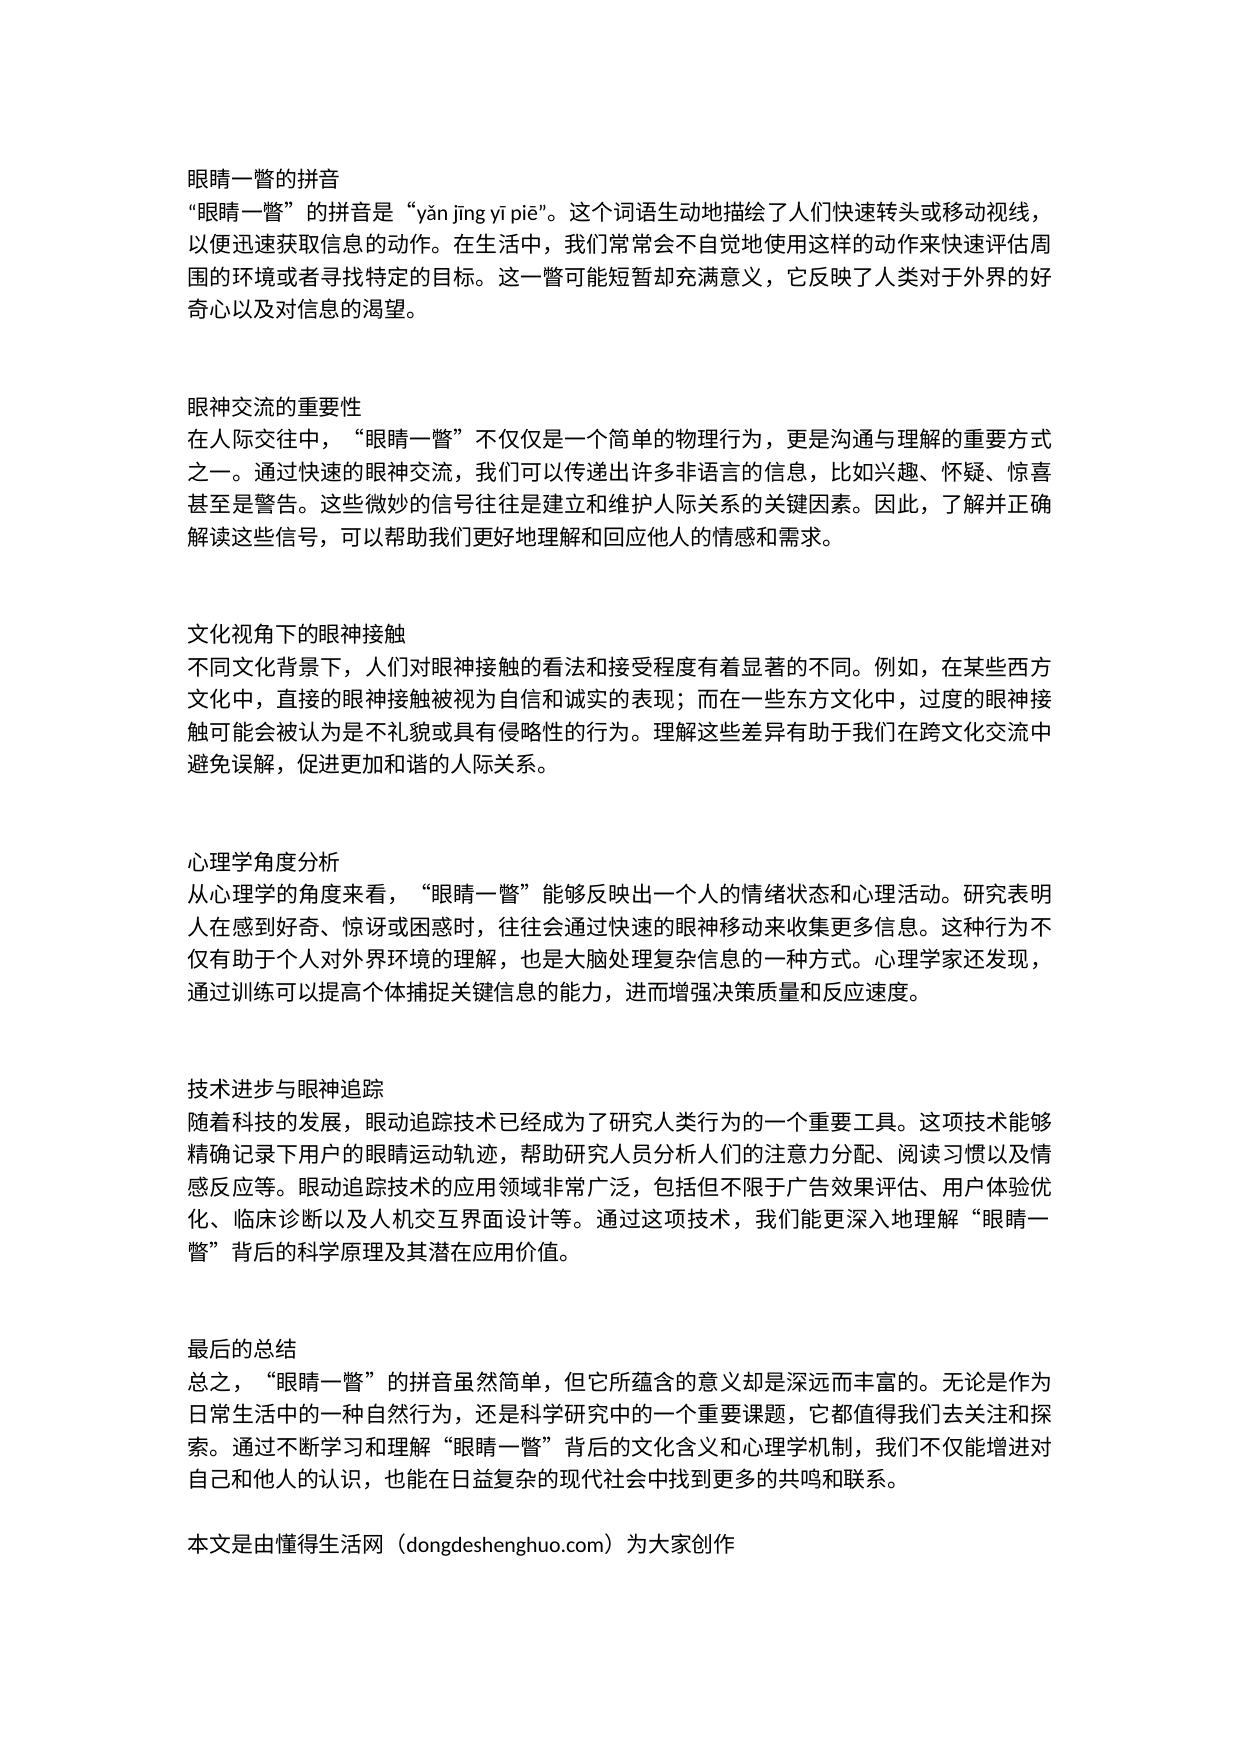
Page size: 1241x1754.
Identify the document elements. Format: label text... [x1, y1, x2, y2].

text 最后的总结 [187, 1332, 1053, 1364]
text “眼睛一瞥”的拼音是“yǎn jīng yī piē”。这个词语生动地描绘了人们快速转头或移动视线，以便迅速获取信息的动作。在生活中，我们常常会不自觉地使用这样的动作来快速评估周围的环境或者寻找特定的目标。这一瞥可能短暂却充满意义，它反映了人类对于外界的好奇心以及对信息的渴望。 [187, 194, 1053, 324]
text 随着科技的发展，眼动追踪技术已经成为了研究人类行为的一个重要工具。这项技术能够精确记录下用户的眼睛运动轨迹，帮助研究人员分析人们的注意力分配、阅读习惯以及情感反应等。眼动追踪技术的应用领域非常广泛，包括但不限于广告效果评估、用户体验优化、临床诊断以及人机交互界面设计等。通过这项技术，我们能更深入地理解“眼睛一瞥”背后的科学原理及其潜在应用价值。 [187, 1104, 1053, 1267]
text 总之，“眼睛一瞥”的拼音虽然简单，但它所蕴含的意义却是深远而丰富的。无论是作为日常生活中的一种自然行为，还是科学研究中的一个重要课题，它都值得我们去关注和探索。通过不断学习和理解“眼睛一瞥”背后的文化含义和心理学机制，我们不仅能增进对自己和他人的认识，也能在日益复杂的现代社会中找到更多的共鸣和联系。 [187, 1364, 1053, 1494]
text 文化视角下的眼神接触 [187, 617, 1053, 649]
text 本文是由懂得生活网（dongdeshenghuo.com）为大家创作 [187, 1527, 1053, 1559]
text 眼神交流的重要性 [187, 389, 1053, 422]
text 从心理学的角度来看，“眼睛一瞥”能够反映出一个人的情绪状态和心理活动。研究表明，人在感到好奇、惊讶或困惑时，往往会通过快速的眼神移动来收集更多信息。这种行为不仅有助于个人对外界环境的理解，也是大脑处理复杂信息的一种方式。心理学家还发现，通过训练可以提高个体捕捉关键信息的能力，进而增强决策质量和反应速度。 [187, 877, 1053, 1007]
text 心理学角度分析 [187, 844, 1053, 877]
text 眼睛一瞥的拼音 [187, 162, 1053, 194]
text 不同文化背景下，人们对眼神接触的看法和接受程度有着显著的不同。例如，在某些西方文化中，直接的眼神接触被视为自信和诚实的表现；而在一些东方文化中，过度的眼神接触可能会被认为是不礼貌或具有侵略性的行为。理解这些差异有助于我们在跨文化交流中避免误解，促进更加和谐的人际关系。 [187, 649, 1053, 779]
text 在人际交往中，“眼睛一瞥”不仅仅是一个简单的物理行为，更是沟通与理解的重要方式之一。通过快速的眼神交流，我们可以传递出许多非语言的信息，比如兴趣、怀疑、惊喜甚至是警告。这些微妙的信号往往是建立和维护人际关系的关键因素。因此，了解并正确解读这些信号，可以帮助我们更好地理解和回应他人的情感和需求。 [187, 422, 1053, 552]
text 技术进步与眼神追踪 [187, 1072, 1053, 1104]
